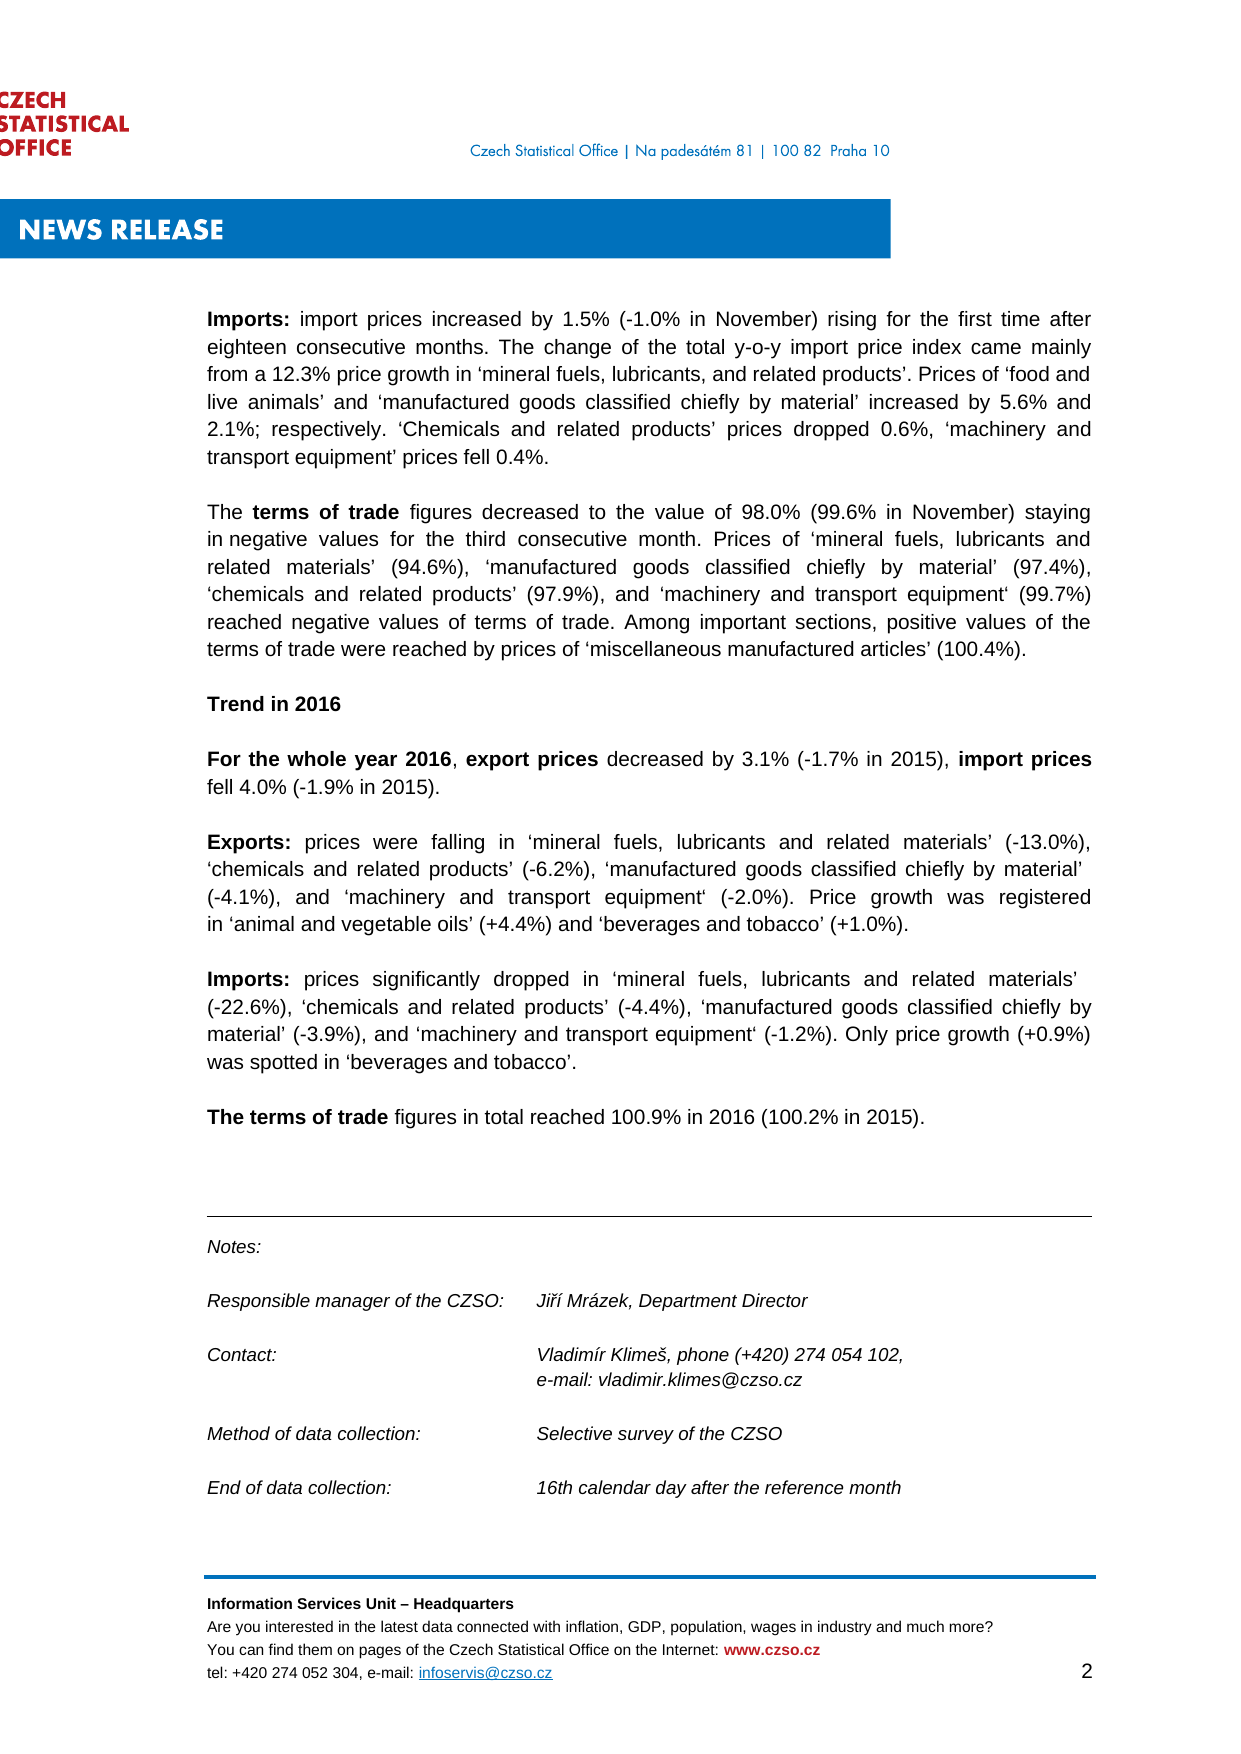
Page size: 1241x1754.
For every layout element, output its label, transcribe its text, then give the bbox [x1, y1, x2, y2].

text Trend in 2016 [207, 692, 1092, 716]
text Exports: prices were falling in ‘mineral fuels, lubricants and related materials’ (-13.0%), ‘chemicals and related products’ (-6.2%), ‘manufactured goods classified chiefly by material’ (-4.1%), and ‘machinery and transport equipment‘ (-2.0%). Price growth was registered in ‘animal and vegetable oils’ (+4.4%) and ‘beverages and tobacco’ (+1.0%). [207, 829, 1092, 936]
text Notes: [207, 1217, 1092, 1258]
text Responsible manager of the CZSO: Jiří Mrázek, Department Director [207, 1270, 1092, 1312]
text End of data collection: 16th calendar day after the reference month [207, 1457, 1092, 1498]
text The terms of trade figures decreased to the value of 98.0% (99.6% in November) staying in negative values for the third consecutive month. Prices of ‘mineral fuels, lubricants and related materials’ (94.6%), ‘manufactured goods classified chiefly by material’ (97.4%), ‘chemicals and related products’ (97.9%), and ‘machinery and transport equipment‘ (99.7%) reached negative values of terms of trade. Among important sections, positive values of the terms of trade were reached by prices of ‘miscellaneous manufactured articles’ (100.4%). [207, 499, 1092, 661]
text The terms of trade figures in total reached 100.9% in 2016 (100.2% in 2015). [207, 1104, 1092, 1128]
text For the whole year 2016, export prices decreased by 3.1% (-1.7% in 2015), import prices fell 4.0% (-1.9% in 2015). [207, 747, 1092, 798]
text Imports: prices significantly dropped in ‘mineral fuels, lubricants and related materials’ (-22.6%), ‘chemicals and related products’ (-4.4%), ‘manufactured goods classified chiefly by material’ (-3.9%), and ‘machinery and transport equipment‘ (-1.2%). Only price growth (+0.9%) was spotted in ‘beverages and tobacco’. [207, 967, 1092, 1073]
text Method of data collection: Selective survey of the CZSO [207, 1403, 1092, 1444]
text Imports: import prices increased by 1.5% (-1.0% in November) rising for the first time after eighteen consecutive months. The change of the total y-o-y import price index came mainly from a 12.3% price growth in ‘mineral fuels, lubricants, and related products’. Prices of ‘food and live animals’ and ‘manufactured goods classified chiefly by material’ increased by 5.6% and 2.1%; respectively. ‘Chemicals and related products’ prices dropped 0.6%, ‘machinery and transport equipment’ prices fell 0.4%. [207, 307, 1092, 468]
text Contact: Vladimír Klimeš, phone (+420) 274 054 102, e-mail: vladimir.klimes@czso.cz [207, 1324, 1092, 1390]
